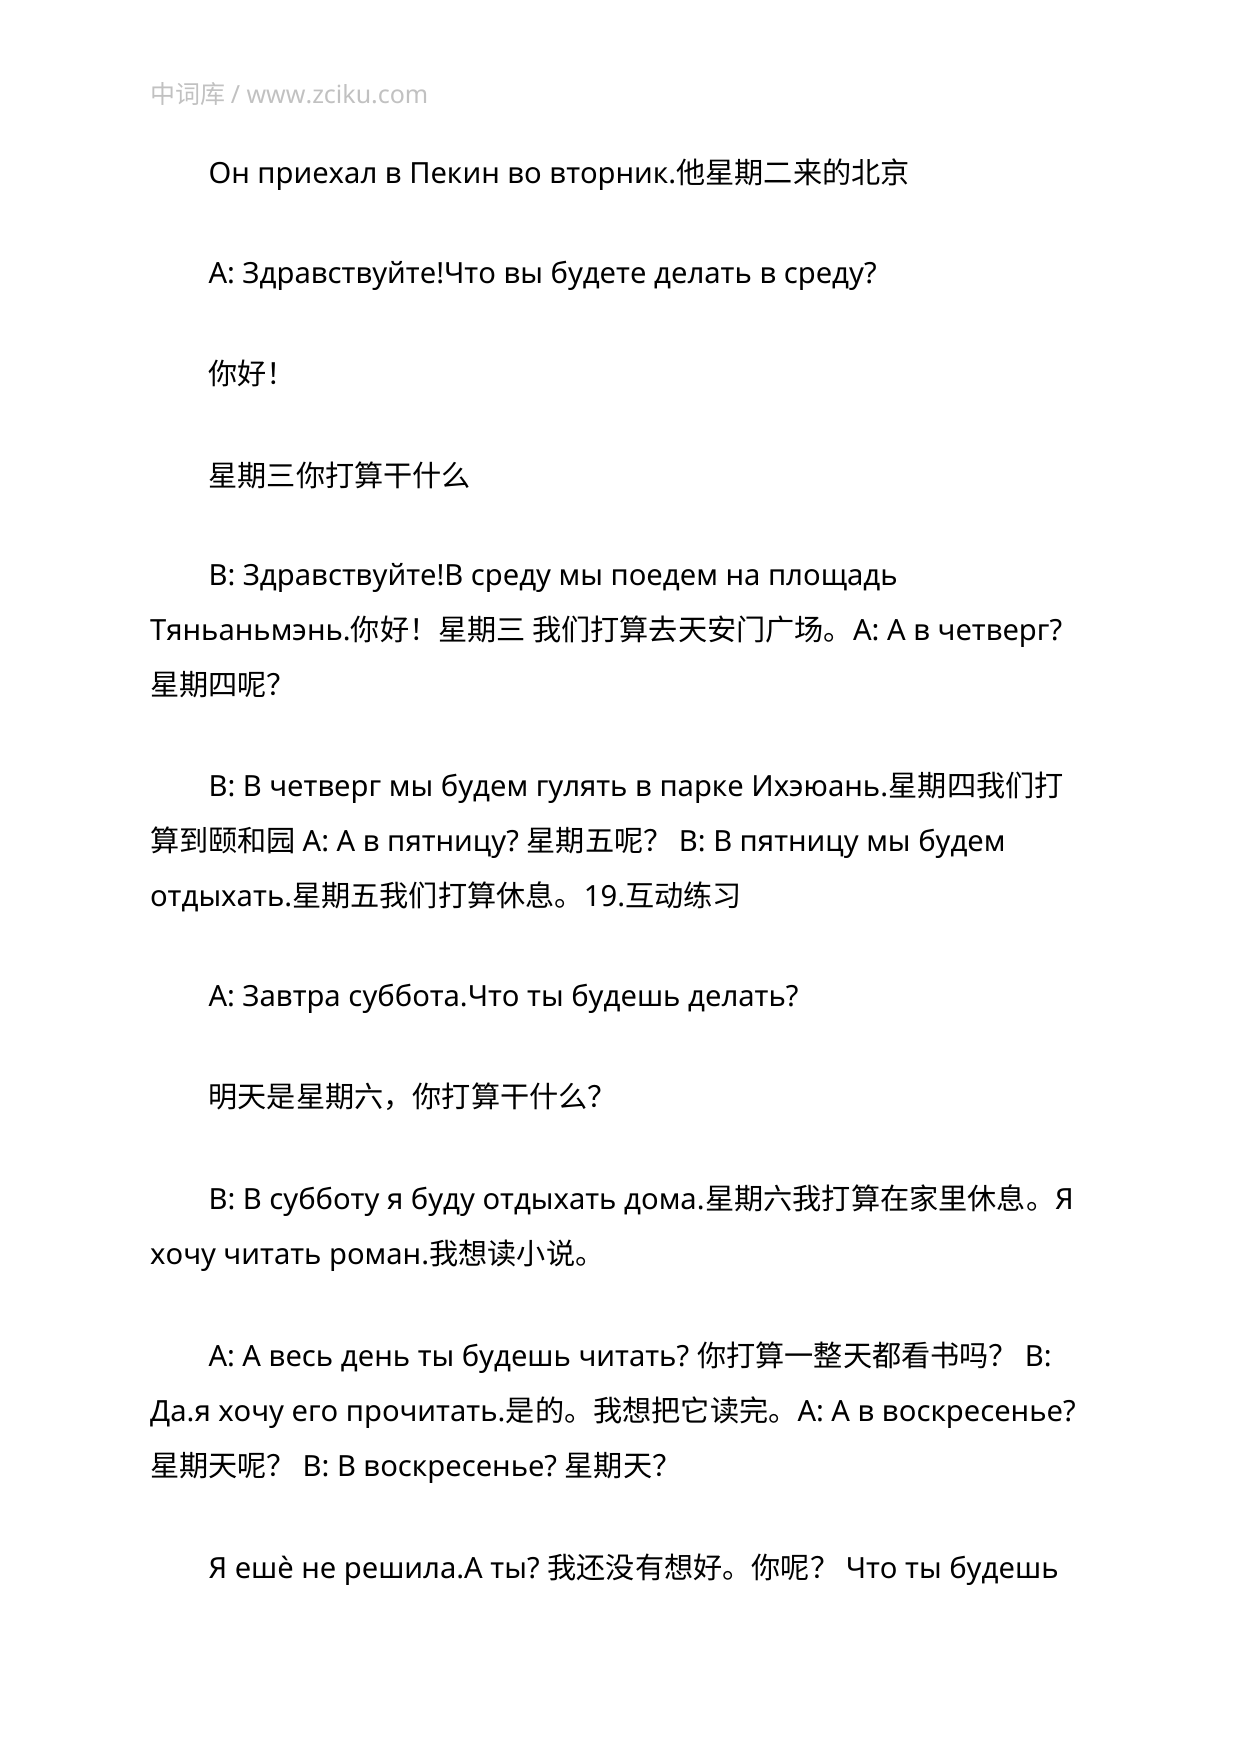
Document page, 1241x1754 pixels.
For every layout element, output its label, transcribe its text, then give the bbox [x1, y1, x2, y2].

text 星期三你打算干什么 [150, 452, 1090, 494]
text А: А весь день ты будешь читать? 你打算一整天都看书吗？ B: Да.я хочу его прочитать.是的。我想把它读完。А: А в воскресенье? 星期天呢？ B: В воскресенье? 星期天？ [150, 1332, 1090, 1484]
text B: В четверг мы будем гулять в парке Ихэюань.星期四我们打算到颐和园 А: А в пятницу? 星期五呢？ B: В пятницу мы будем отдыхать.星期五我们打算休息。19.互动练习 [150, 763, 1090, 915]
text 你好！ [150, 350, 1090, 393]
text А: Здравствуйте!Что вы будете делать в среду? [150, 252, 1090, 292]
text А: Завтра суббота.Что ты будешь делать? [150, 975, 1090, 1015]
text B: В субботу я буду отдыхать дома.星期六我打算在家里休息。Я хочу читать роман.我想读小说。 [150, 1175, 1090, 1273]
text 明天是星期六，你打算干什么？ [150, 1073, 1090, 1116]
text B: Здравствуйте!В среду мы поедем на площадь Тяньаньмэнь.你好！星期三 我们打算去天安门广场。А: А в четверг? 星期四呢？ [150, 554, 1090, 703]
text Он приехал в Пекин во вторник.他星期二来的北京 [150, 150, 1090, 192]
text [150, 1544, 1090, 1587]
